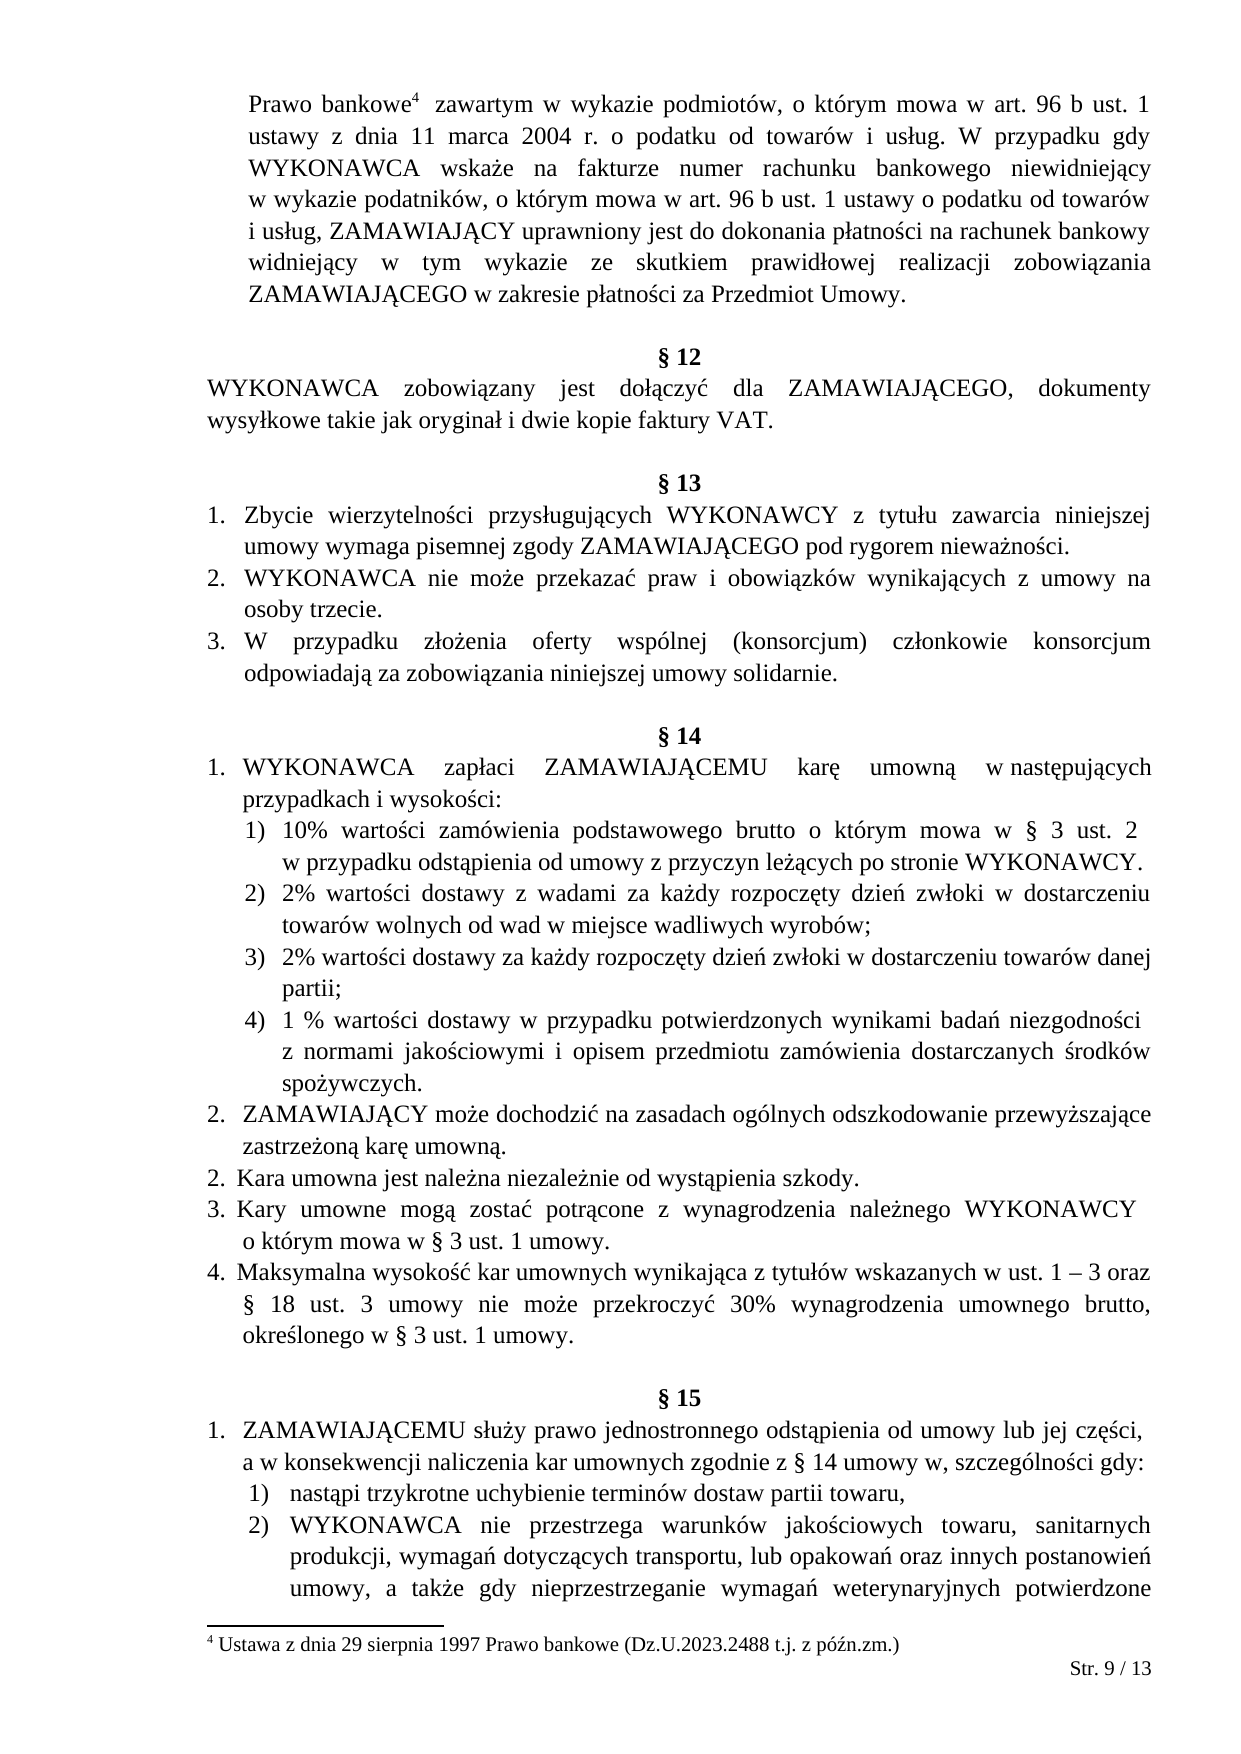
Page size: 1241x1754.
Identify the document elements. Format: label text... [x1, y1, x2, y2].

text § 14 [207, 721, 1152, 749]
list WYKONAWCA nie może przekazać praw i obowiązków wynikających z umowy na osoby trzecie. [207, 563, 1152, 623]
list Kara umowna jest należna niezależnie od wystąpienia szkody. [207, 1163, 1152, 1191]
text § 15 [207, 1383, 1152, 1412]
list Kary umowne mogą zostać potrącone z wynagrodzenia należnego WYKONAWCY o którym mowa w § 3 ust. 1 umowy. [207, 1194, 1152, 1254]
list nastąpi trzykrotne uchybienie terminów dostaw partii towaru, [248, 1478, 1152, 1507]
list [248, 1510, 1152, 1602]
text WYKONAWCA zobowiązany jest dołączyć dla ZAMAWIAJĄCEGO, dokumenty wysyłkowe takie jak oryginał i dwie kopie faktury VAT. [207, 373, 1152, 434]
list W przypadku złożenia oferty wspólnej (konsorcjum) członkowie konsorcjum odpowiadają za zobowiązania niniejszej umowy solidarnie. [207, 626, 1152, 686]
text § 13 [207, 468, 1152, 497]
list ZAMAWIAJĄCY może dochodzić na zasadach ogólnych odszkodowanie przewyższające zastrzeżoną karę umowną. [207, 1099, 1152, 1160]
list 2% wartości dostawy za każdy rozpoczęty dzień zwłoki w dostarczeniu towarów danej partii; [244, 942, 1152, 1002]
list 1 % wartości dostawy w przypadku potwierdzonych wynikami badań niezgodności z normami jakościowymi i opisem przedmiotu zamówienia dostarczanych środków spożywczych. [244, 1005, 1152, 1097]
list Maksymalna wysokość kar umownych wynikająca z tytułów wskazanych w ust. 1 – 3 oraz § 18 ust. 3 umowy nie może przekroczyć 30% wynagrodzenia umownego brutto, określonego w § 3 ust. 1 umowy. [207, 1257, 1152, 1349]
list ZAMAWIAJĄCEMU służy prawo jednostronnego odstąpienia od umowy lub jej części, a w konsekwencji naliczenia kar umownych zgodnie z § 14 umowy w, szczególności gdy: [207, 1415, 1152, 1475]
list Zbycie wierzytelności przysługujących WYKONAWCY z tytułu zawarcia niniejszej umowy wymaga pisemnej zgody ZAMAWIAJĄCEGO pod rygorem nieważności. [207, 500, 1152, 560]
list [207, 89, 1152, 308]
list WYKONAWCA zapłaci ZAMAWIAJĄCEMU karę umowną w następujących przypadkach i wysokości: [207, 752, 1152, 813]
text § 12 [207, 342, 1152, 371]
list 2% wartości dostawy z wadami za każdy rozpoczęty dzień zwłoki w dostarczeniu towarów wolnych od wad w miejsce wadliwych wyrobów; [244, 878, 1152, 939]
list 10% wartości zamówienia podstawowego brutto o którym mowa w § 3 ust. 2 w przypadku odstąpienia od umowy z przyczyn leżących po stronie WYKONAWCY. [244, 815, 1152, 876]
